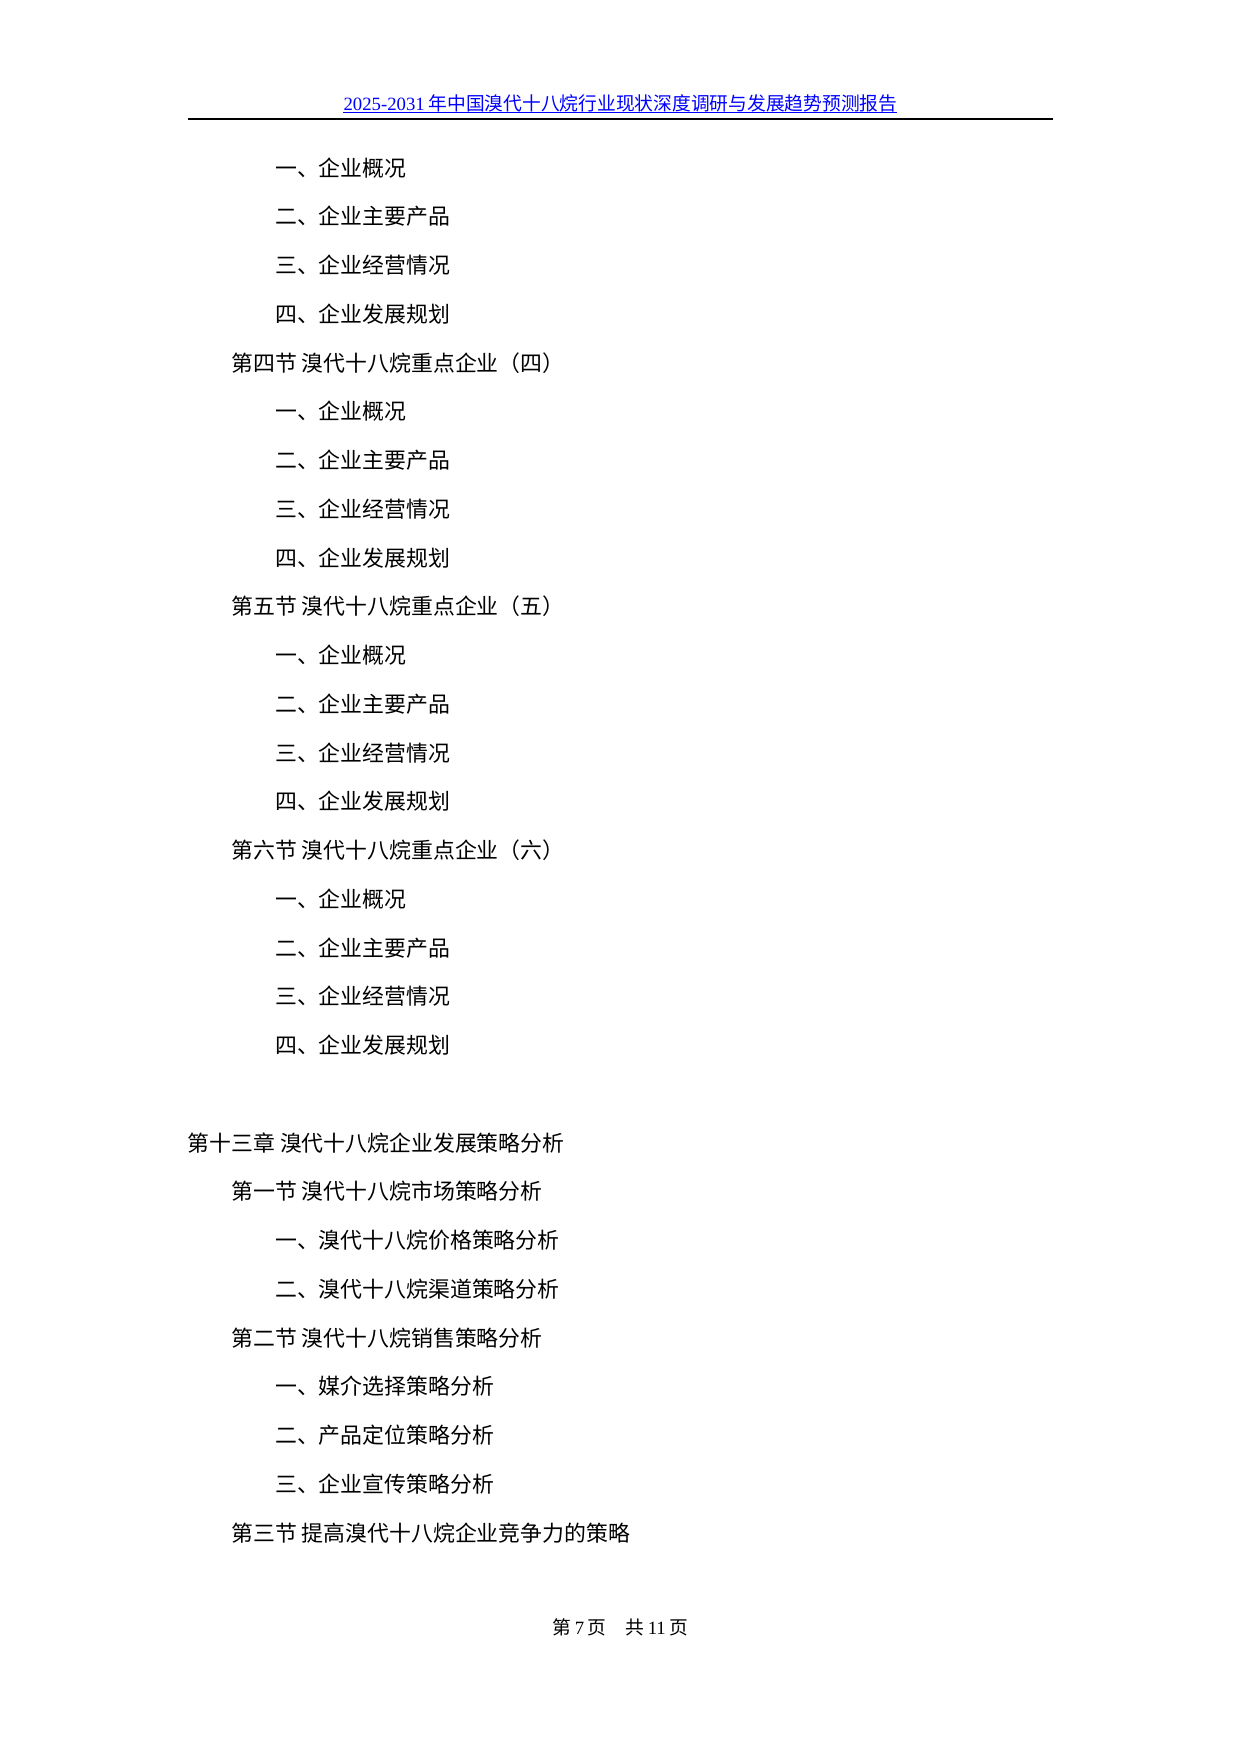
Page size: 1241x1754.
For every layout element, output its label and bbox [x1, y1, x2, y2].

text [187, 150, 1053, 1548]
